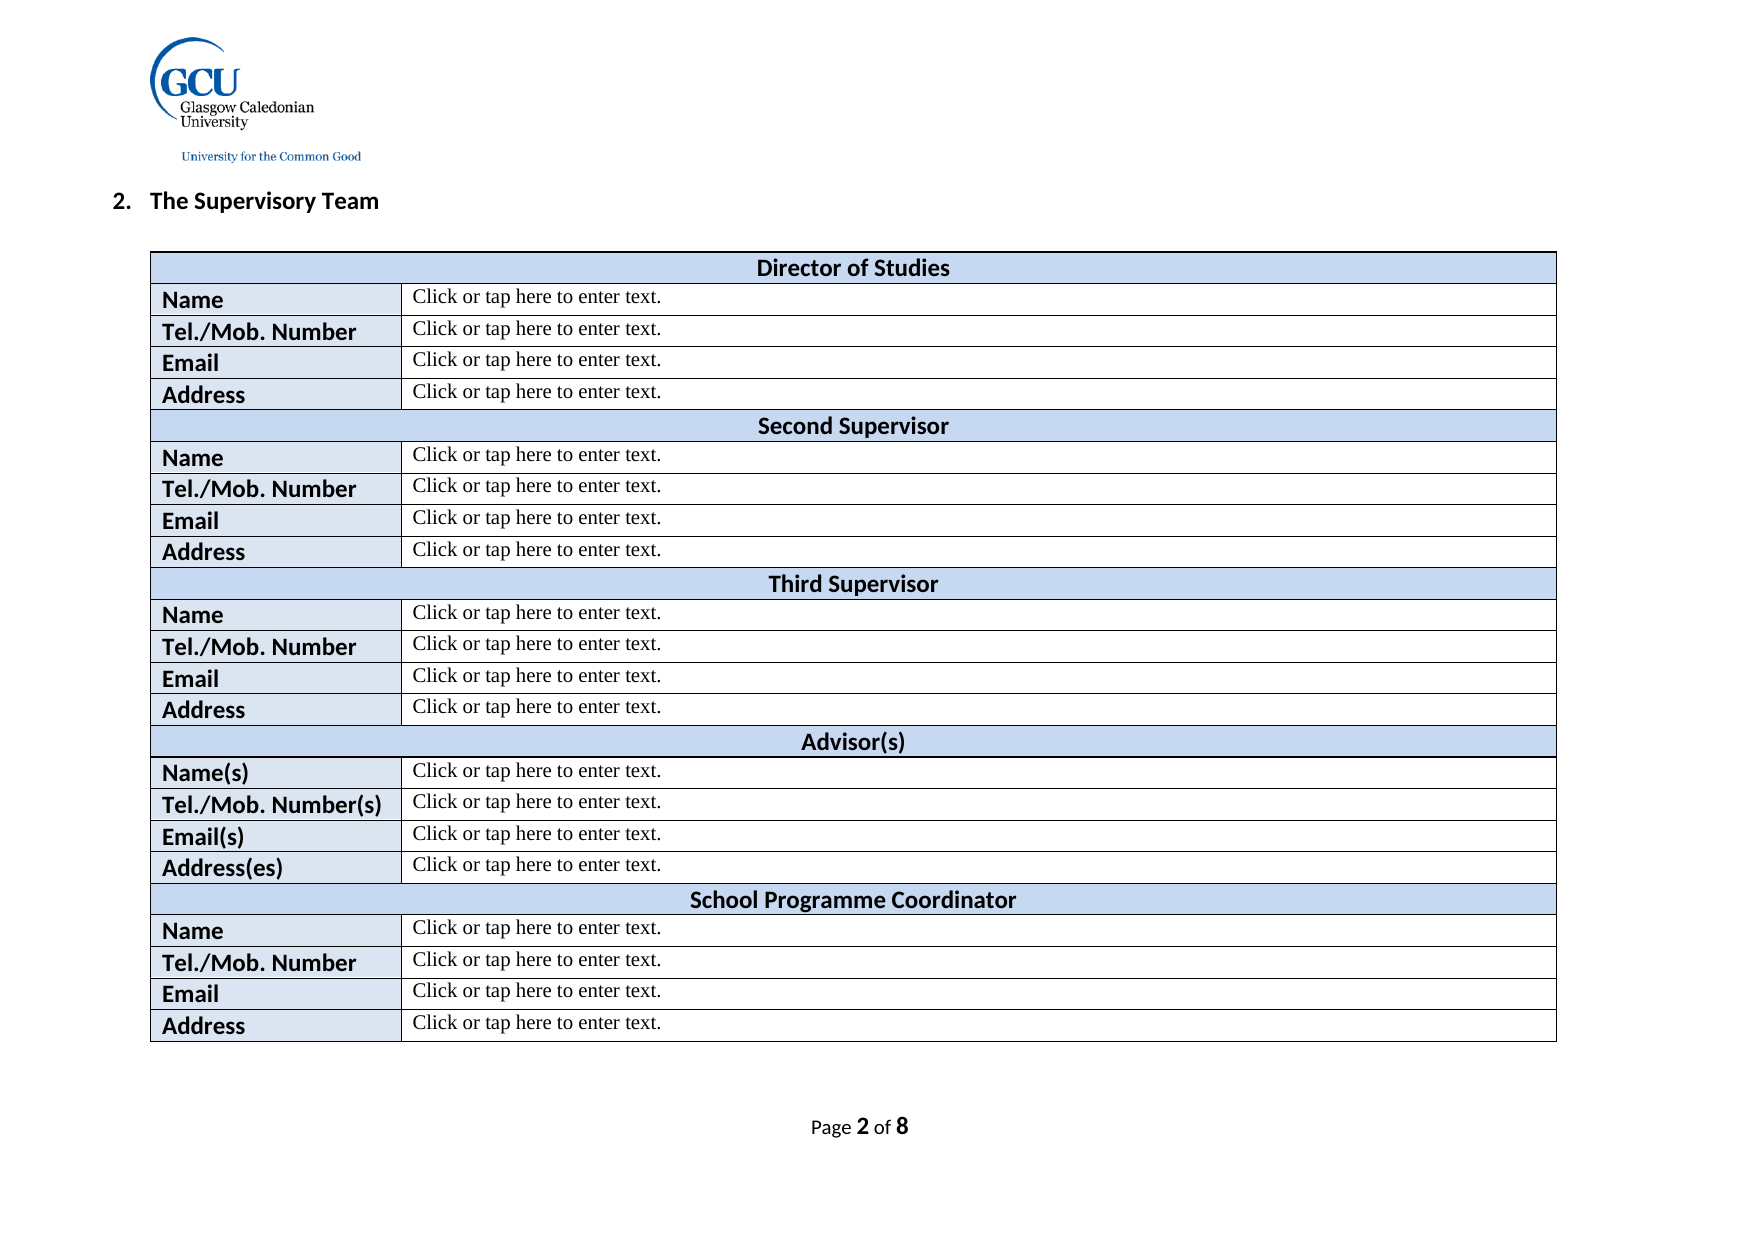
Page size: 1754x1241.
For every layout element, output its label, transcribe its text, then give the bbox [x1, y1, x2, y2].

table_cell School Programme Coordinator [151, 884, 1556, 914]
table_cell Second Supervisor [151, 410, 1556, 441]
picture [150, 37, 361, 163]
table_cell Tel./Mob. Number [151, 474, 401, 504]
table_cell Address [151, 694, 401, 725]
table_cell Advisor(s) [151, 726, 1556, 756]
table_cell Address [151, 379, 401, 409]
table_cell Tel./Mob. Number [151, 947, 401, 977]
table_cell Email [151, 505, 401, 536]
table_cell Address [151, 1010, 401, 1041]
table_cell Email [151, 347, 401, 378]
table_cell Email [151, 979, 401, 1009]
table_cell Email [151, 663, 401, 693]
table_cell Address [151, 537, 401, 567]
table_cell Tel./Mob. Number [151, 316, 401, 346]
table_header Director of Studies [151, 253, 1556, 283]
table_cell Tel./Mob. Number(s) [151, 789, 401, 819]
table_cell Tel./Mob. Number [151, 631, 401, 662]
table_cell Name [151, 284, 401, 314]
table_cell Name(s) [151, 758, 401, 788]
table_cell Address(es) [151, 852, 401, 883]
table_cell Name [151, 442, 401, 472]
table_cell Third Supervisor [151, 568, 1556, 599]
table_cell Name [151, 600, 401, 630]
list The Supervisory Team [112, 185, 1569, 216]
table_cell Name [151, 915, 401, 946]
table_cell Email(s) [151, 821, 401, 851]
